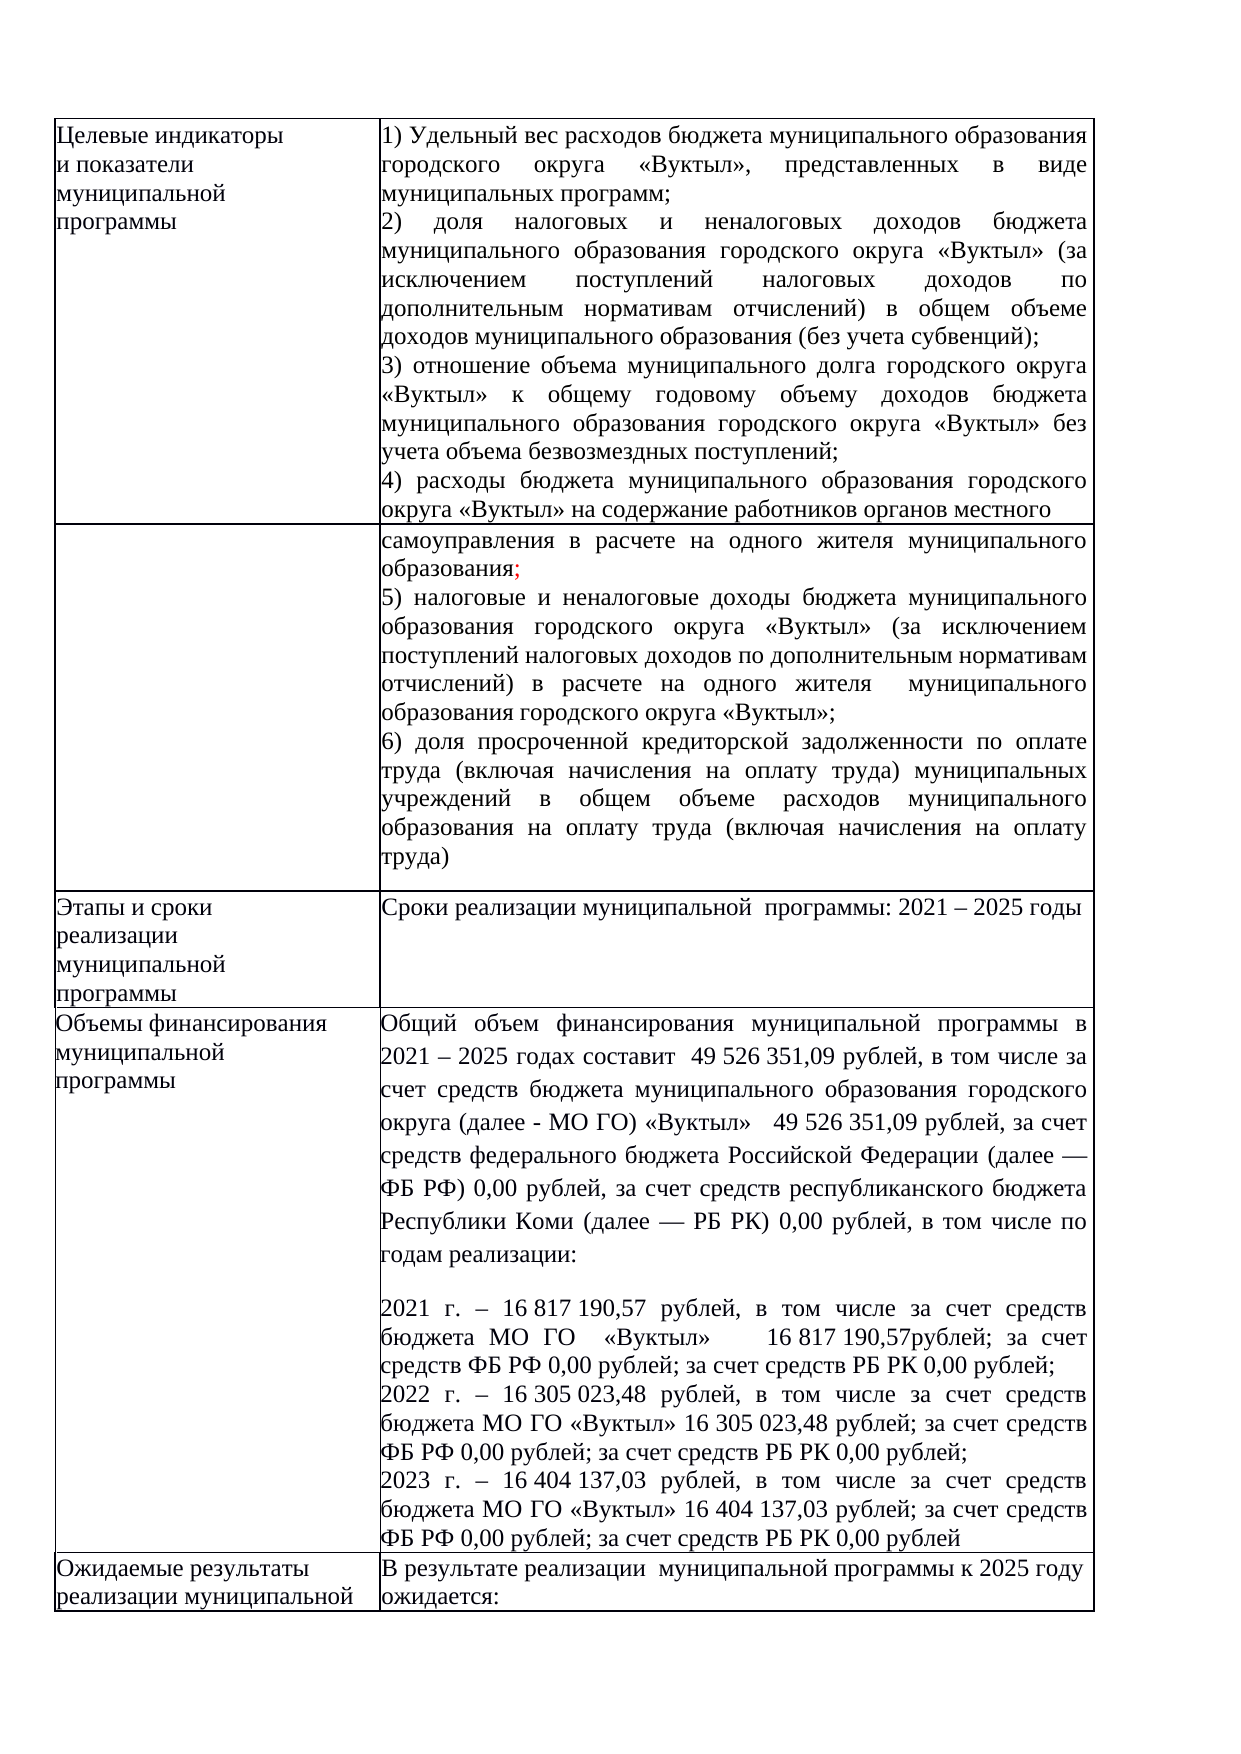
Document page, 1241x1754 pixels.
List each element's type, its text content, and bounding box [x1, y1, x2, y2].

table_cell [56, 525, 379, 890]
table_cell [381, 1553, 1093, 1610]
table_cell Сроки реализации муниципальной программы: 2021 – 2025 годы [381, 892, 1093, 1007]
table_cell Этапы и сроки реализации муниципальной программы [56, 892, 379, 1007]
table_cell Общий объем финансирования муниципальной программы в 2021 – 2025 годах составит 49 526 351,09 рублей, в том числе за счет средств бюджета муниципального образования городского округа (далее - МО ГО) «Вуктыл» 49 526 351,09 рублей, за счет средств федерального бюджета Российской Федерации (далее — ФБ РФ) 0,00 рублей, за счет средств республиканского бюджета Республики Коми (далее — РБ РК) 0,00 рублей, в том числе по годам реализации: 2021 г. – 16 817 190,57 рублей, в том числе за счет средств бюджета МО ГО «Вуктыл» 16 817 190,57рублей; за счет средств ФБ РФ 0,00 рублей; за счет средств РБ РК 0,00 рублей; 2022 г. – 16 305 023,48 рублей, в том числе за счет средств бюджета МО ГО «Вуктыл» 16 305 023,48 рублей; за счет средств ФБ РФ 0,00 рублей; за счет средств РБ РК 0,00 рублей; 2023 г. – 16 404 137,03 рублей, в том числе за счет средств бюджета МО ГО «Вуктыл» 16 404 137,03 рублей; за счет средств ФБ РФ 0,00 рублей; за счет средств РБ РК 0,00 рублей [381, 1008, 1093, 1552]
table_cell Целевые индикаторы и показатели муниципальной программы [56, 119, 379, 523]
table_cell Объемы финансирования муниципальной программы [56, 1008, 380, 1552]
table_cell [56, 1553, 379, 1610]
table_cell 1) Удельный вес расходов бюджета муниципального образования городского округа «Вуктыл», представленных в виде муниципальных программ; 2) доля налоговых и неналоговых доходов бюджета муниципального образования городского округа «Вуктыл» (за исключением поступлений налоговых доходов по дополнительным нормативам отчислений) в общем объеме доходов муниципального образования (без учета субвенций); 3) отношение объема муниципального долга городского округа «Вуктыл» к общему годовому объему доходов бюджета муниципального образования городского округа «Вуктыл» без учета объема безвозмездных поступлений; 4) расходы бюджета муниципального образования городского округа «Вуктыл» на содержание работников органов местного [381, 119, 1093, 523]
table_cell самоуправления в расчете на одного жителя муниципального образования; 5) налоговые и неналоговые доходы бюджета муниципального образования городского округа «Вуктыл» (за исключением поступлений налоговых доходов по дополнительным нормативам отчислений) в расчете на одного жителя муниципального образования городского округа «Вуктыл»; 6) доля просроченной кредиторской задолженности по оплате труда (включая начисления на оплату труда) муниципальных учреждений в общем объеме расходов муниципального образования на оплату труда (включая начисления на оплату труда) [381, 525, 1093, 890]
